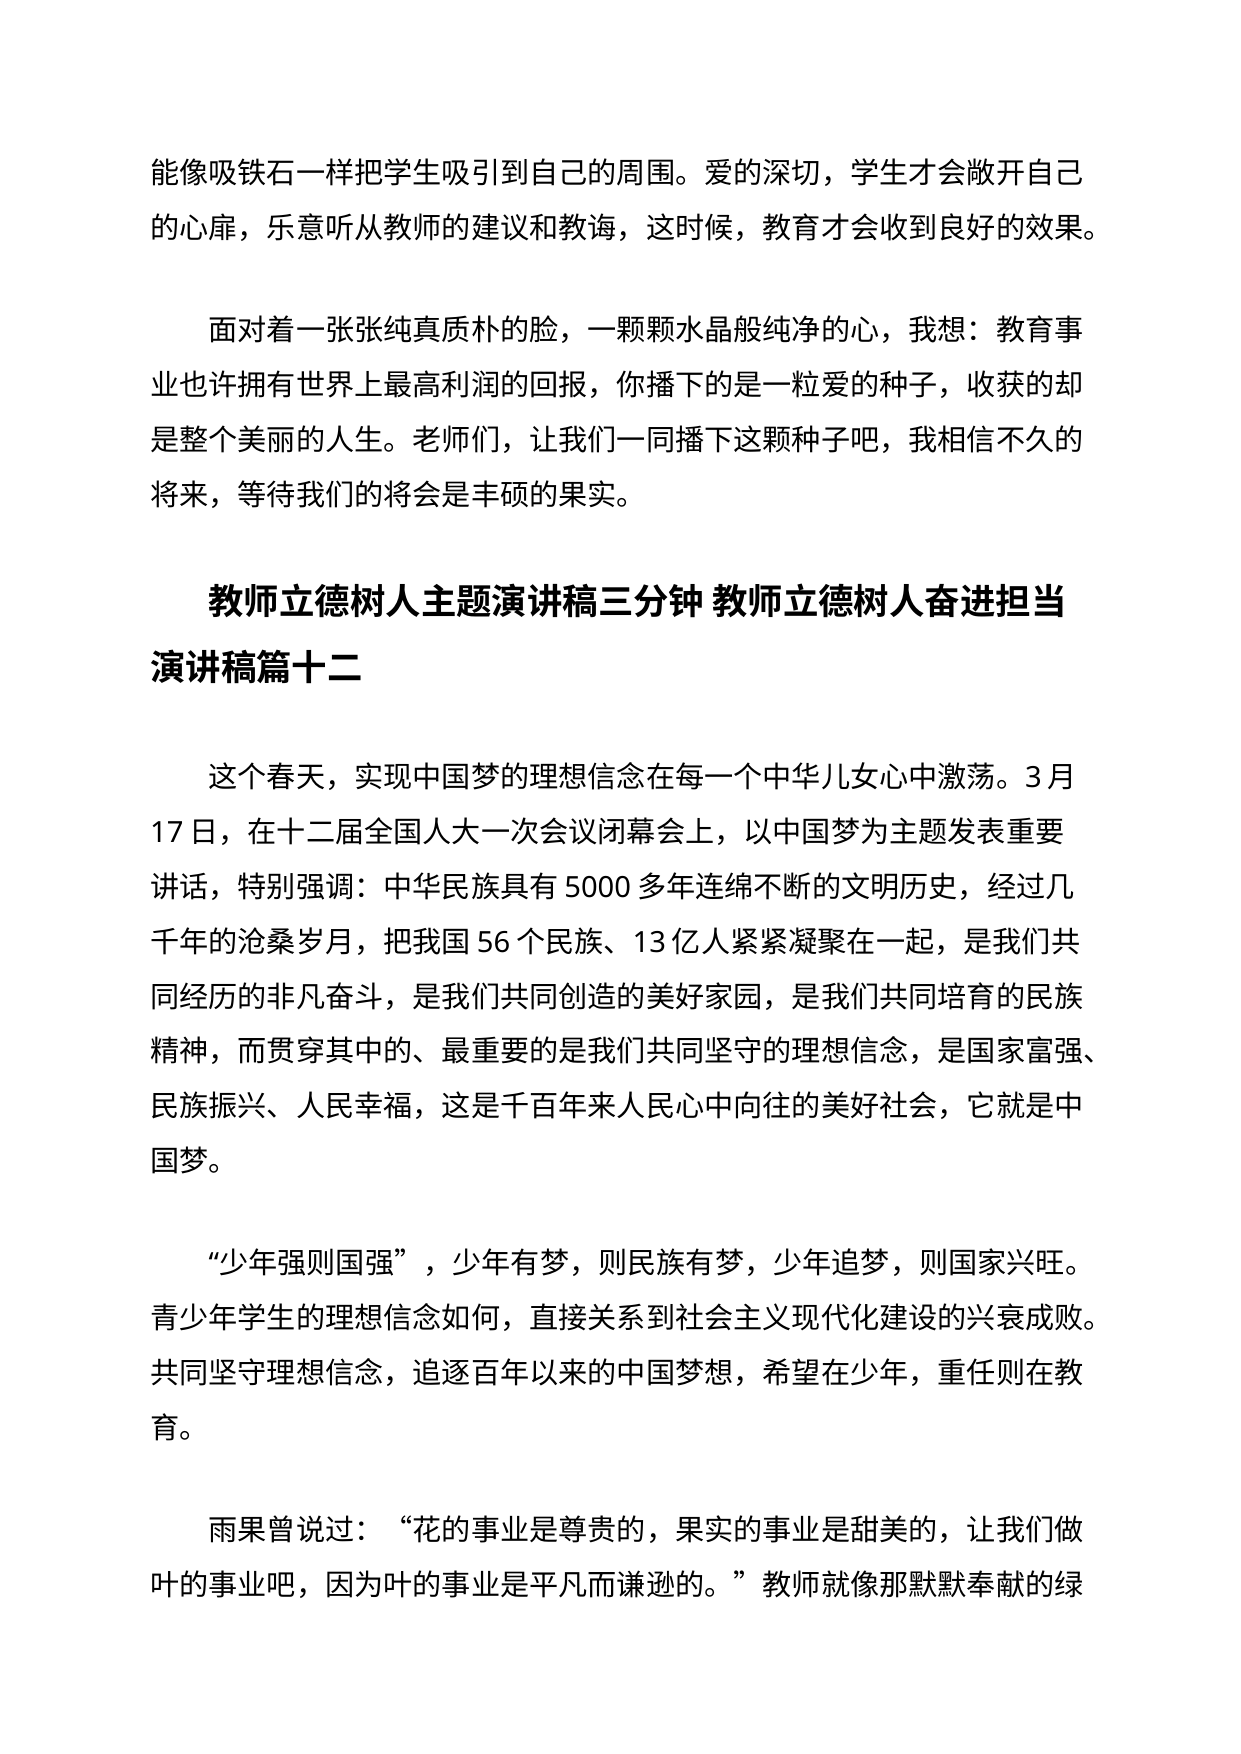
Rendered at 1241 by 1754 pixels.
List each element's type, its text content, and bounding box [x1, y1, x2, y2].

text 面对着一张张纯真质朴的脸，一颗颗水晶般纯净的心，我想：教育事业也许拥有世界上最高利润的回报，你播下的是一粒爱的种子，收获的却是整个美丽的人生。老师们，让我们一同播下这颗种子吧，我相信不久的将来，等待我们的将会是丰硕的果实。 [150, 307, 1090, 514]
text 这个春天，实现中国梦的理想信念在每一个中华儿女心中激荡。3月17日，在十二届全国人大一次会议闭幕会上，以中国梦为主题发表重要讲话，特别强调：中华民族具有5000多年连绵不断的文明历史，经过几千年的沧桑岁月，把我国56个民族、13亿人紧紧凝聚在一起，是我们共同经历的非凡奋斗，是我们共同创造的美好家园，是我们共同培育的民族精神，而贯穿其中的、最重要的是我们共同坚守的理想信念，是国家富强、民族振兴、人民幸福，这是千百年来人民心中向往的美好社会，它就是中国梦。 [150, 753, 1090, 1180]
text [150, 1506, 1090, 1603]
text “少年强则国强”，少年有梦，则民族有梦，少年追梦，则国家兴旺。青少年学生的理想信念如何，直接关系到社会主义现代化建设的兴衰成败。共同坚守理想信念，追逐百年以来的中国梦想，希望在少年，重任则在教育。 [150, 1239, 1090, 1447]
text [150, 150, 1090, 247]
text 教师立德树人主题演讲稿三分钟 教师立德树人奋进担当演讲稿篇十二 [150, 573, 1090, 691]
